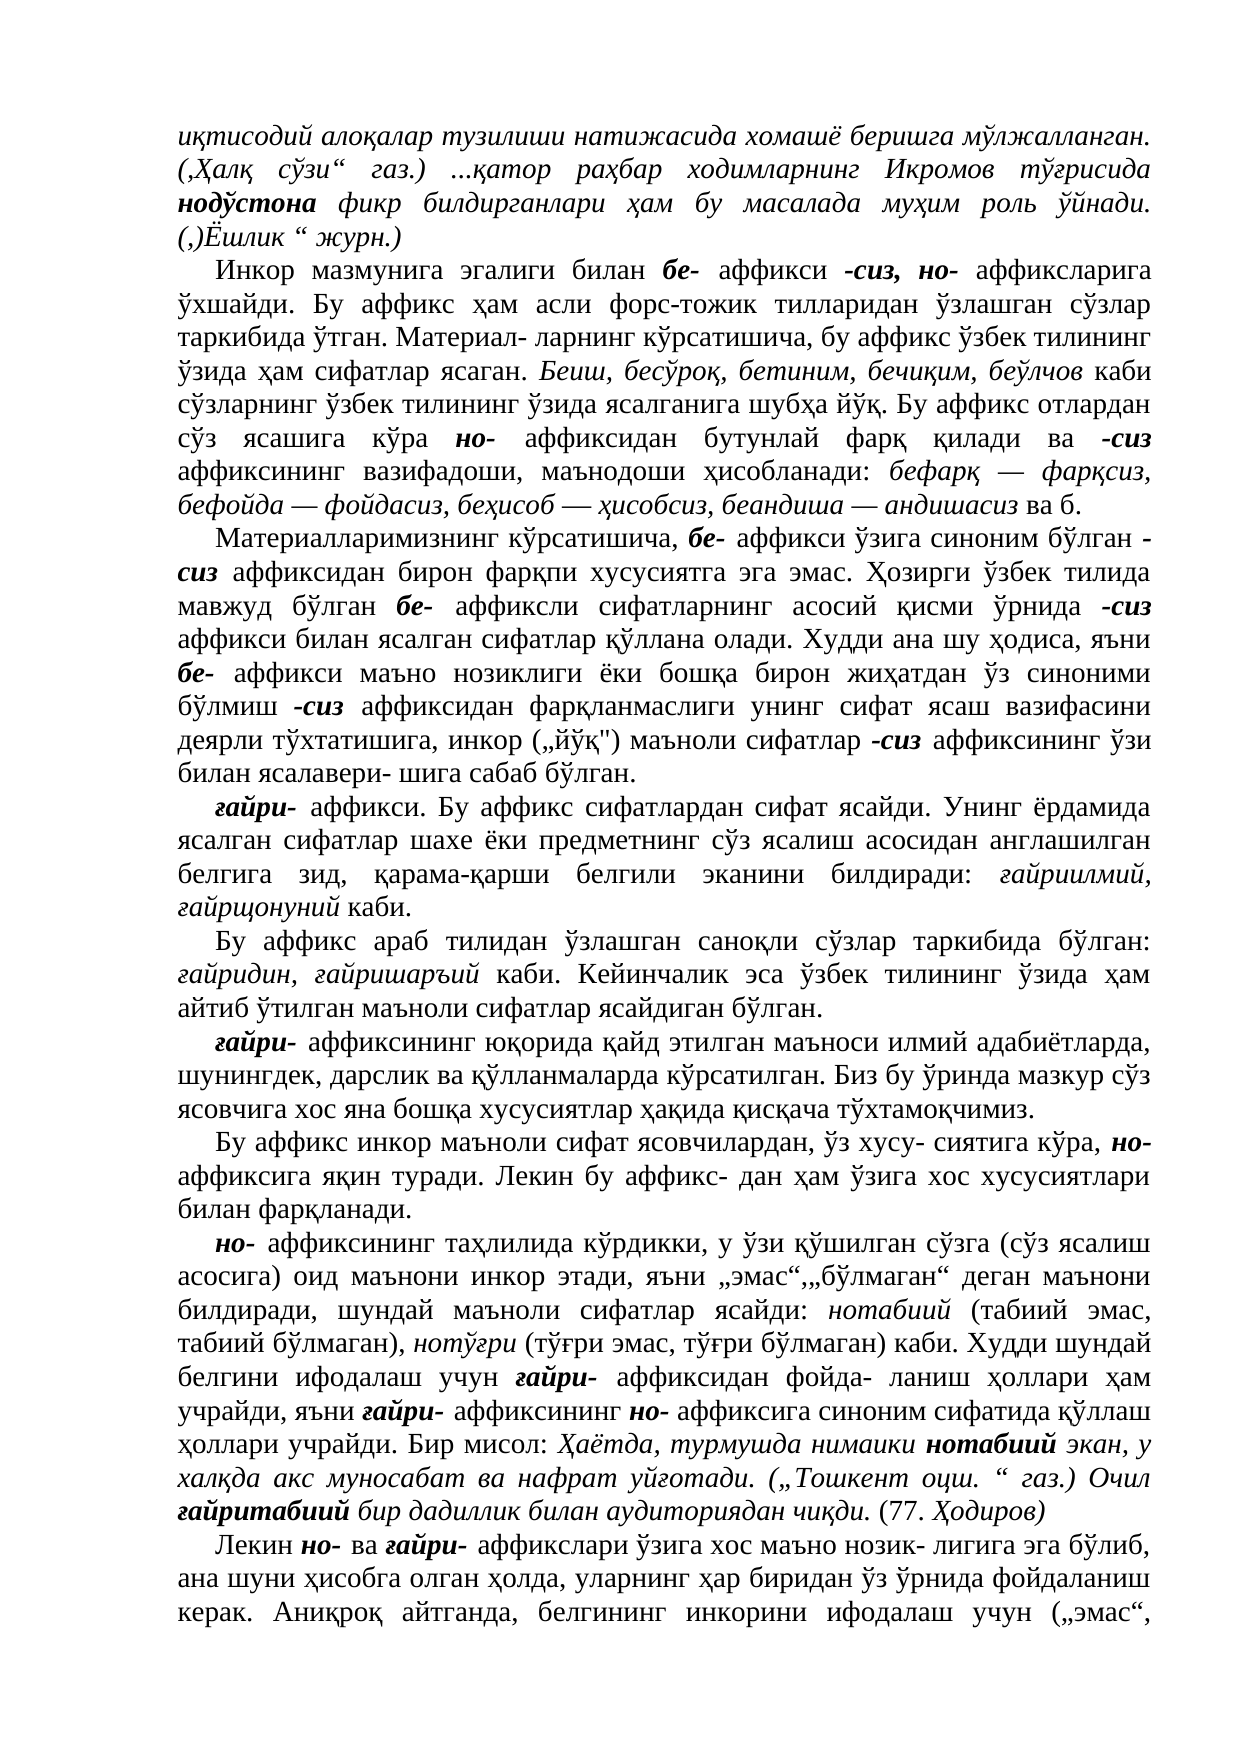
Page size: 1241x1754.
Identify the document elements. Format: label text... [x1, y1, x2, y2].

text Инкор мазмунига эгалиги билан бе- аффикси -сиз, но- аффиксларига ўхшайди. Бу аффикс ҳам асли форс-тожик тилларидан ўзлашган сўзлар таркибида ўтган. Материал- ларнинг кўрсатишича, бу аффикс ўзбек тилининг ўзида ҳам сифатлар ясаган. Беиш, бесўроқ, бетиним, бечиқим, беўлчов каби сўзларнинг ўзбек тилининг ўзида ясалганига шубҳа йўқ. Бу аффикс отлардан сўз ясашига кўра но- аффиксидан бутунлай фарқ қилади ва -сиз аффиксининг вазифадоши, маънодоши ҳисобланади: бефарқ — фарқсиз, бефойда — фойдасиз, беҳисоб — ҳисобсиз, беандиша — андишасиз ва б. [177, 252, 1152, 521]
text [177, 118, 1152, 252]
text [177, 1527, 1152, 1627]
text Бу аффикс араб тилидан ўзлашган саноқли сўзлар таркибида бўлган: ғайридин, ғайришаръий каби. Кейинчалик эса ўзбек тилининг ўзида ҳам айтиб ўтилган маъноли сифатлар ясайдиган бўлган. [177, 923, 1152, 1024]
text ғайри- аффикси. Бу аффикс сифатлардан сифат ясайди. Унинг ёрдамида ясалган сифатлар шахе ёки предметнинг сўз ясалиш асосидан англашилган белгига зид, қарама-қарши белгили эканини билдиради: ғайриилмий, ғайрщонуний каби. [177, 789, 1152, 923]
text но- аффиксининг таҳлилида кўрдикки, у ўзи қўшилган сўзга (сўз ясалиш асосига) оид маънони инкор этади, яъни „эмас“,„бўлмаган“ деган маънони билдиради, шундай маъноли сифатлар ясайди: нотабиий (табиий эмас, табиий бўлмаган), нотўғри (тўғри эмас, тўғри бўлмаган) каби. Худди шундай белгини ифодалаш учун ғайри- аффиксидан фойда- ланиш ҳоллари ҳам учрайди, яъни ғайри- аффиксининг но- аффиксига синоним сифатида қўллаш ҳоллари учрайди. Бир мисол: Ҳаётда, турмушда нимаики нотабиий экан, у халқда акс муносабат ва нафрат уйғотади. („Тошкент оцш. “ газ.) Очил ғайритабиий бир дадиллик билан аудиториядан чиқди. (77. Ҳодиров) [177, 1225, 1152, 1527]
text Материалларимизнинг кўрсатишича, бе- аффикси ўзига синоним бўлган -сиз аффиксидан бирон фарқпи хусусиятга эга эмас. Ҳозирги ўзбек тилида мавжуд бўлган бе- аффиксли сифатларнинг асосий қисми ўрнида -сиз аффикси билан ясалган сифатлар қўллана олади. Худди ана шу ҳодиса, яъни бе- аффикси маъно нозиклиги ёки бошқа бирон жиҳатдан ўз синоними бўлмиш -сиз аффиксидан фарқланмаслиги унинг сифат ясаш вазифасини деярли тўхтатишига, инкор („йўқ") маъноли сифатлар -сиз аффиксининг ўзи билан ясалавери- шига сабаб бўлган. [177, 521, 1152, 789]
text ғайри- аффиксининг юқорида қайд этилган маъноси илмий адабиётларда, шунингдек, дарслик ва қўлланмаларда кўрсатилган. Биз бу ўринда мазкур сўз ясовчига хос яна бошқа хусусиятлар ҳақида қисқача тўхтамоқчимиз. [177, 1024, 1152, 1124]
text Бу аффикс инкор маъноли сифат ясовчилардан, ўз хусу- сиятига кўра, но- аффиксига яқин туради. Лекин бу аффикс- дан ҳам ўзига хос хусусиятлари билан фарқланади. [177, 1124, 1152, 1225]
